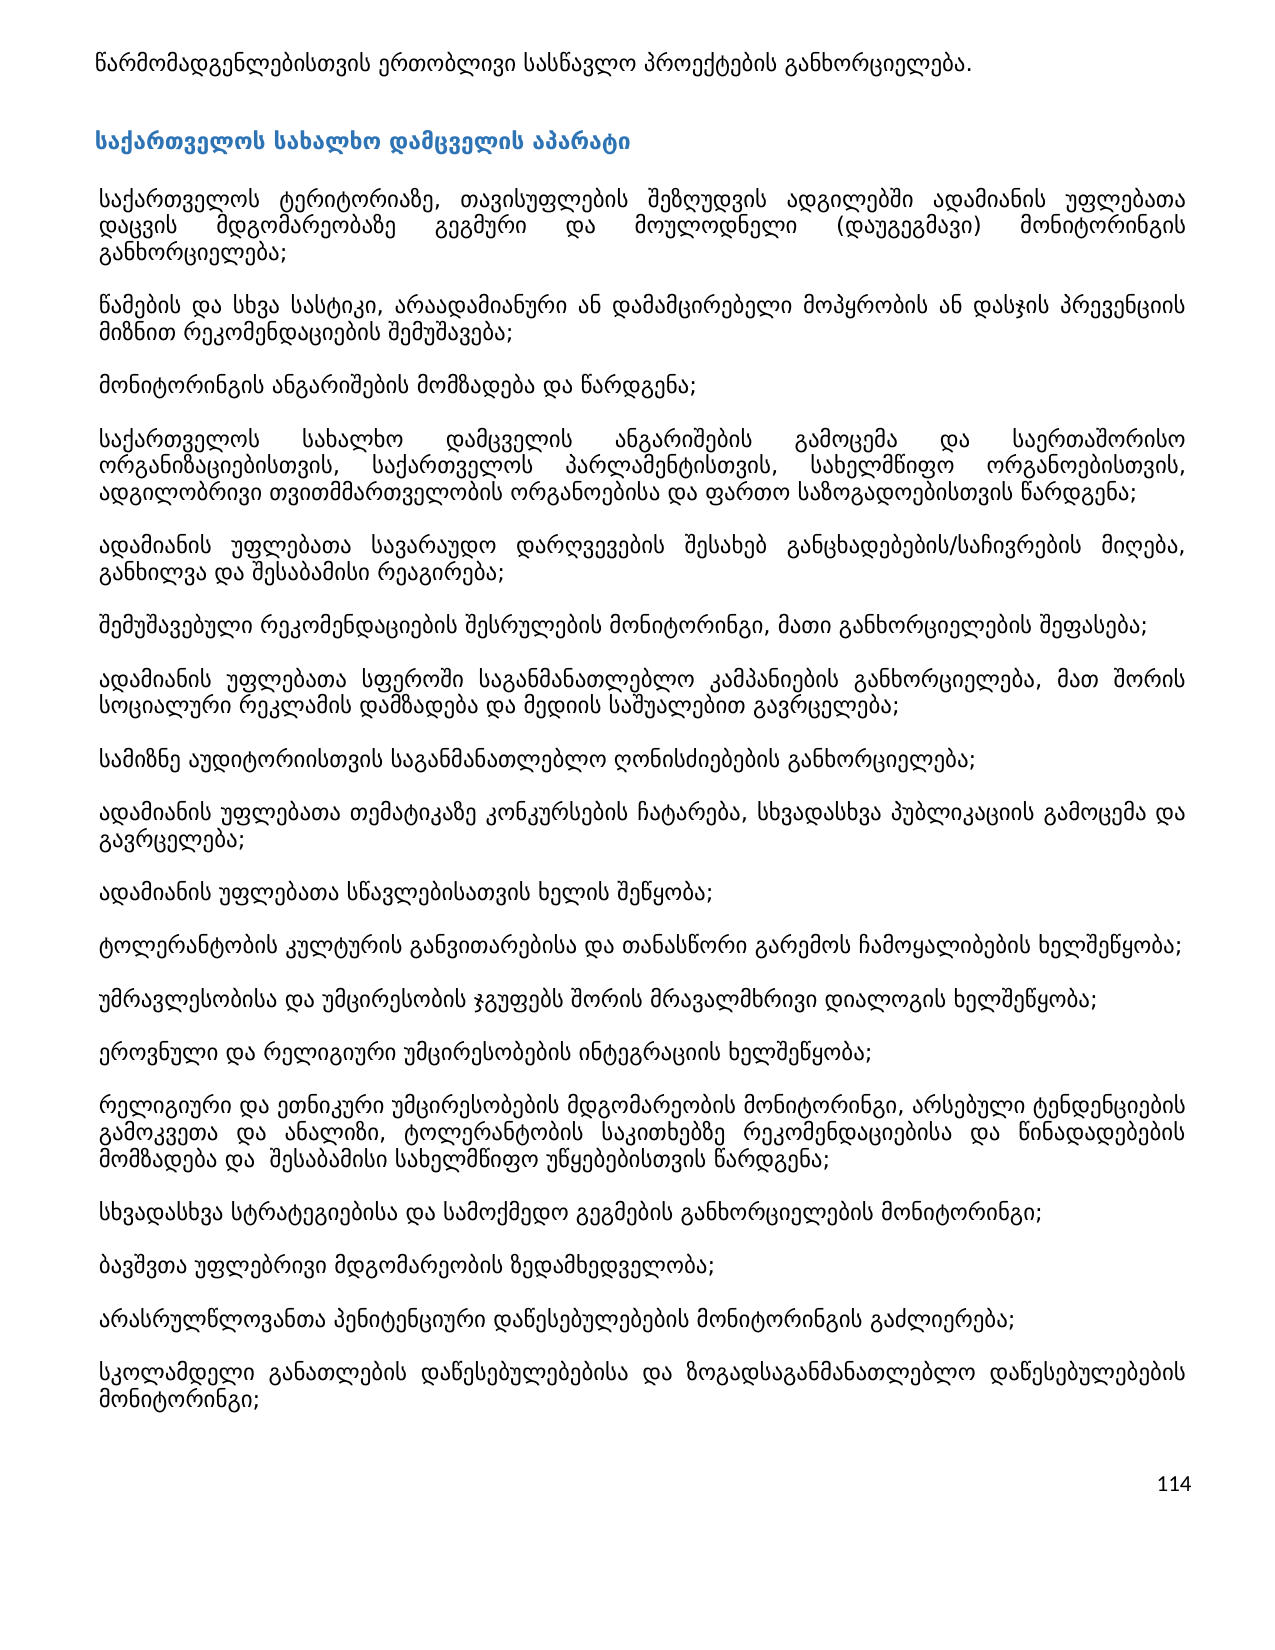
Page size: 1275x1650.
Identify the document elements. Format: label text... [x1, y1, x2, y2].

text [94, 50, 1191, 77]
subtitle საქართველოს სახალხო დამცველის აპარატი [94, 128, 1191, 155]
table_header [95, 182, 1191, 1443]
